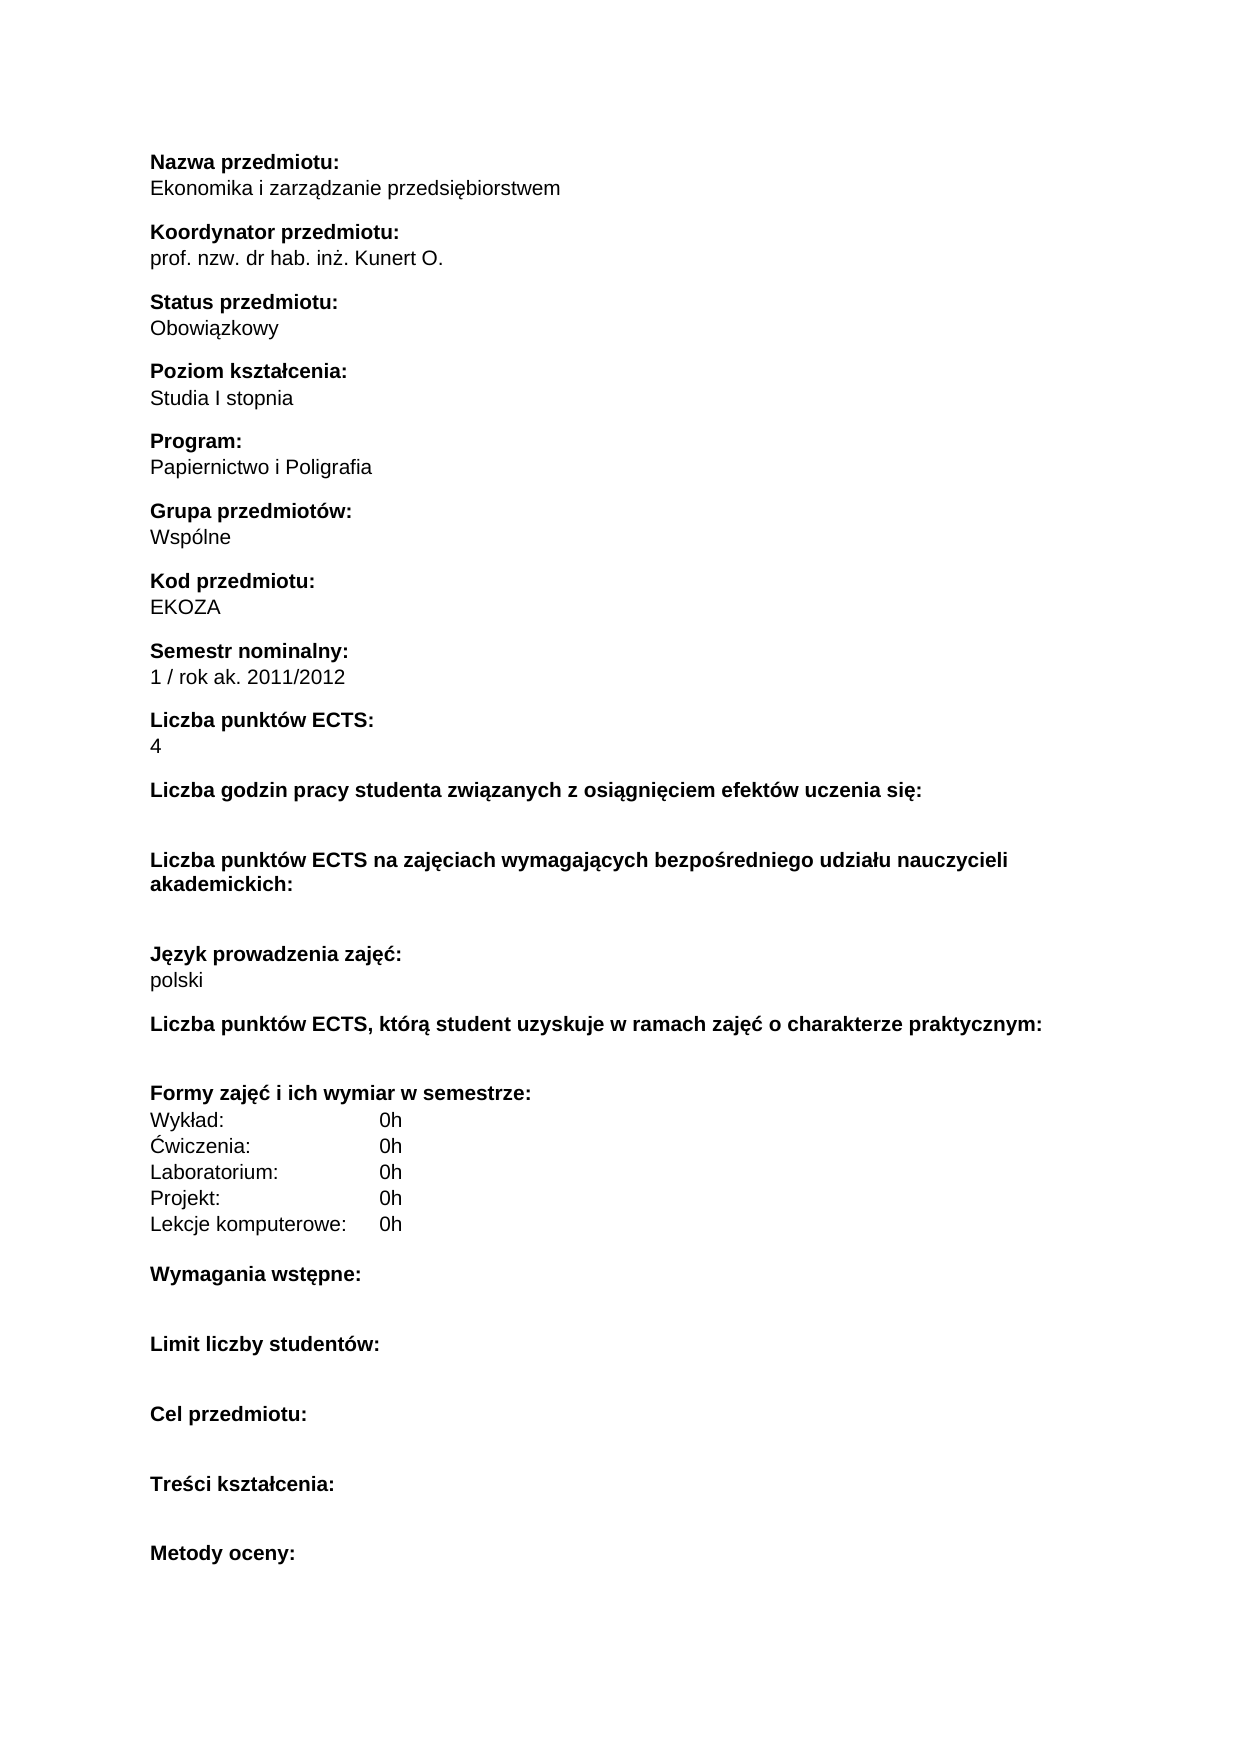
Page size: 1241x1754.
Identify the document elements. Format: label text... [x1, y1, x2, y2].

text Program: [150, 429, 1090, 453]
text Cel przedmiotu: [150, 1402, 1090, 1426]
text Język prowadzenia zajęć: [150, 942, 1090, 966]
table_cell 0h [369, 1158, 597, 1184]
text Treści kształcenia: [150, 1471, 1090, 1495]
text Status przedmiotu: [150, 289, 1090, 313]
text Semestr nominalny: [150, 638, 1090, 662]
table_cell 0h [369, 1132, 597, 1158]
table_cell Projekt: [140, 1186, 367, 1210]
text Wspólne [150, 525, 1090, 549]
text EKOZA [150, 595, 1090, 619]
table_cell Lekcje komputerowe: [140, 1212, 367, 1236]
text Limit liczby studentów: [150, 1332, 1090, 1356]
table_header Wykład: [140, 1108, 367, 1132]
text Koordynator przedmiotu: [150, 220, 1090, 244]
text prof. nzw. dr hab. inż. Kunert O. [150, 246, 1090, 270]
table_cell Ćwiczenia: [140, 1134, 367, 1158]
text Liczba punktów ECTS na zajęciach wymagających bezpośredniego udziału nauczycieli akademickich: [150, 848, 1090, 896]
text Formy zajęć i ich wymiar w semestrze: [150, 1081, 1090, 1105]
table_header 0h [369, 1108, 597, 1132]
text Liczba punktów ECTS, którą student uzyskuje w ramach zajęć o charakterze praktycznym: [150, 1011, 1090, 1035]
table_cell Laboratorium: [140, 1160, 367, 1184]
text 1 / rok ak. 2011/2012 [150, 664, 1090, 688]
text Liczba godzin pracy studenta związanych z osiągnięciem efektów uczenia się: [150, 778, 1090, 802]
text Poziom kształcenia: [150, 359, 1090, 383]
table_cell 0h [369, 1184, 597, 1210]
text Papiernictwo i Poligrafia [150, 455, 1090, 479]
text Grupa przedmiotów: [150, 499, 1090, 523]
text Ekonomika i zarządzanie przedsiębiorstwem [150, 176, 1090, 200]
text Liczba punktów ECTS: [150, 708, 1090, 732]
text Kod przedmiotu: [150, 569, 1090, 593]
text 4 [150, 734, 1090, 758]
text Studia I stopnia [150, 385, 1090, 409]
text Wymagania wstępne: [150, 1262, 1090, 1286]
text Metody oceny: [150, 1541, 1090, 1565]
text Obowiązkowy [150, 316, 1090, 339]
text Nazwa przedmiotu: [150, 150, 1090, 174]
text polski [150, 968, 1090, 992]
table_cell 0h [369, 1210, 597, 1236]
